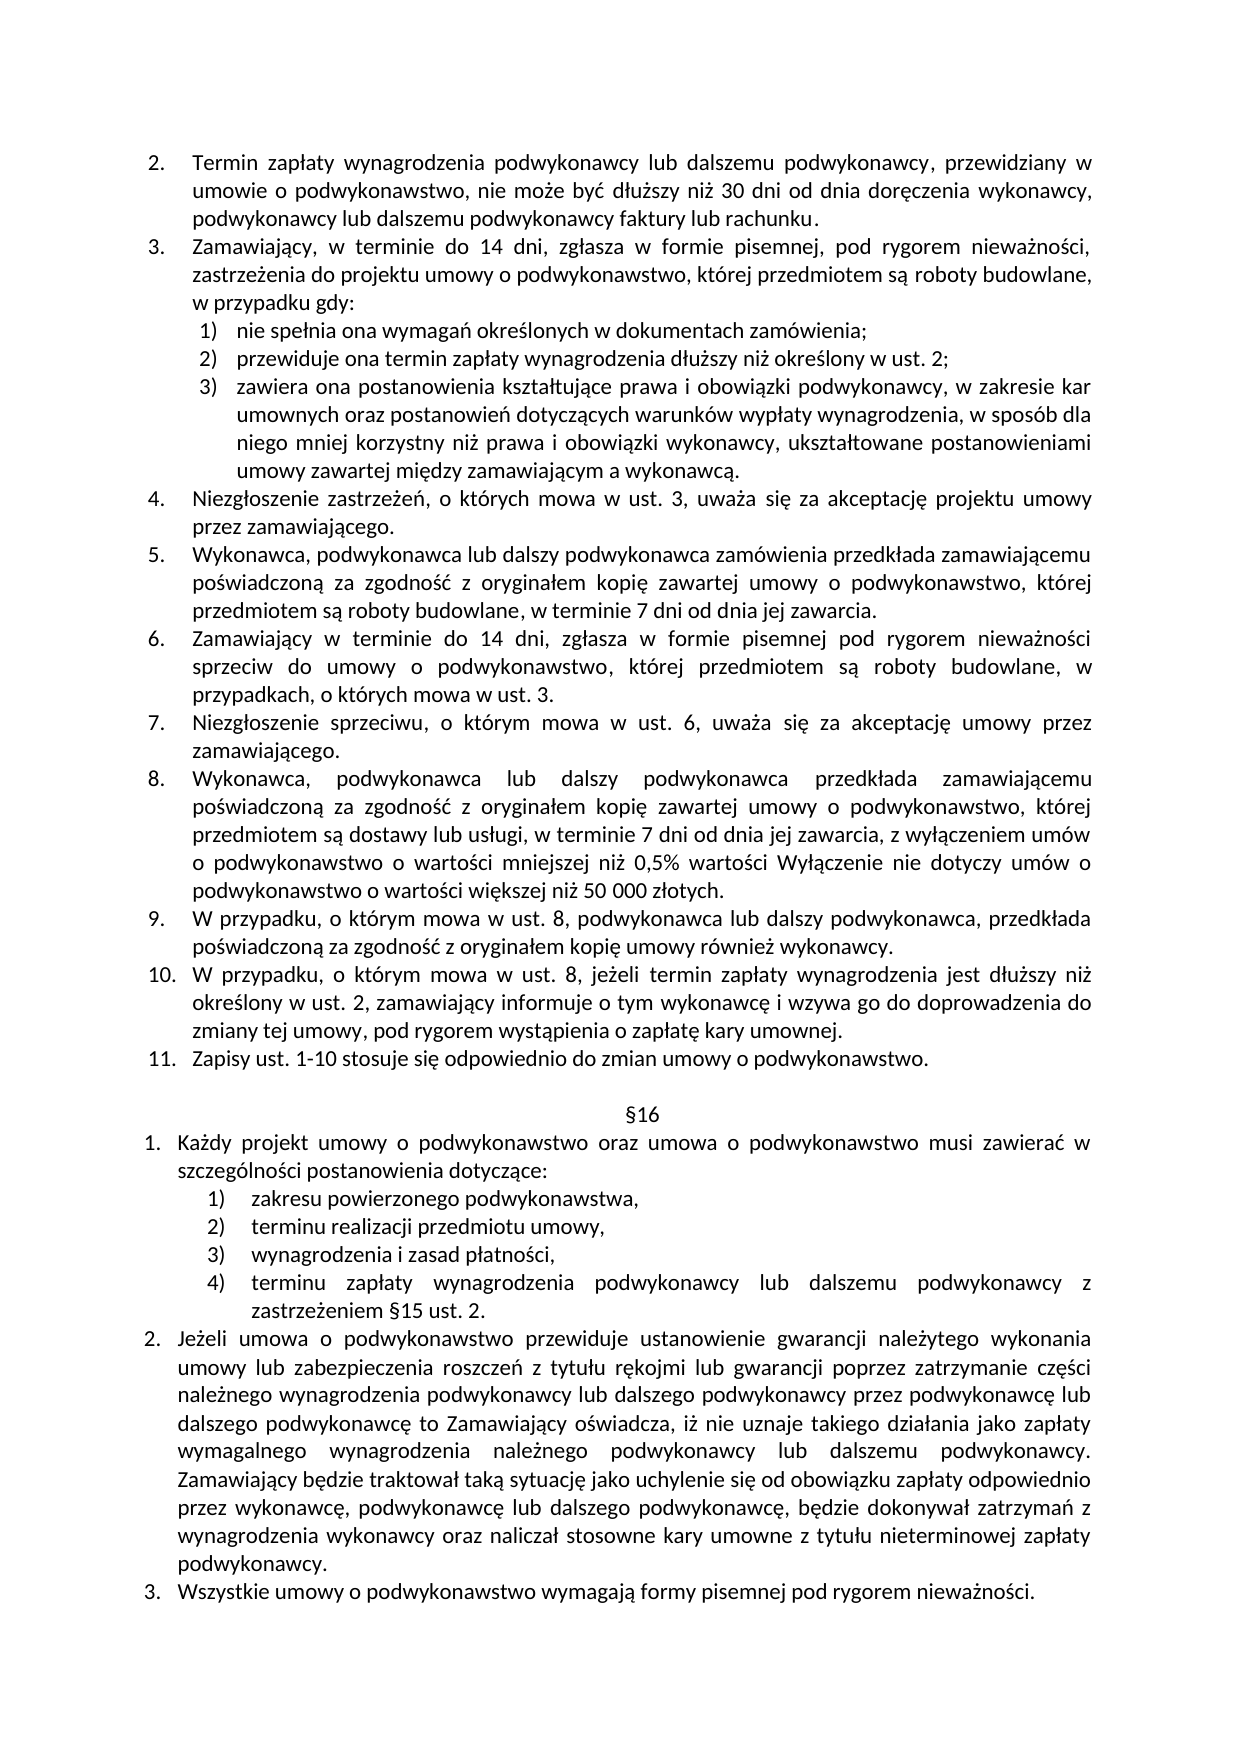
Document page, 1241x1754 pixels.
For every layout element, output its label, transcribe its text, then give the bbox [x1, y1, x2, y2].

list terminu zapłaty wynagrodzenia podwykonawcy lub dalszemu podwykonawcy z zastrzeżeniem §15 ust. 2. [207, 1268, 1092, 1324]
list nie spełnia ona wymagań określonych w dokumentach zamówienia; [199, 316, 1092, 344]
list zawiera ona postanowienia kształtujące prawa i obowiązki podwykonawcy, w zakresie kar umownych oraz postanowień dotyczących warunków wypłaty wynagrodzenia, w sposób dla niego mniej korzystny niż prawa i obowiązki wykonawcy, ukształtowane postanowieniami umowy zawartej między zamawiającym a wykonawcą. [199, 372, 1092, 484]
text §16 [192, 1100, 1092, 1128]
list zakresu powierzonego podwykonawstwa, [207, 1184, 1092, 1212]
list Niezgłoszenie sprzeciwu, o którym mowa w ust. 6, uważa się za akceptację umowy przez zamawiającego. [148, 708, 1092, 764]
list wynagrodzenia i zasad płatności, [207, 1241, 1092, 1268]
list Zamawiający w terminie do 14 dni, zgłasza w formie pisemnej pod rygorem nieważności sprzeciw do umowy o podwykonawstwo, której przedmiotem są roboty budowlane, w przypadkach, o których mowa w ust. 3. [148, 624, 1092, 708]
list Zamawiający, w terminie do 14 dni, zgłasza w formie pisemnej, pod rygorem nieważności, zastrzeżenia do projektu umowy o podwykonawstwo, której przedmiotem są roboty budowlane, w przypadku gdy: [148, 232, 1092, 316]
list Wykonawca, podwykonawca lub dalszy podwykonawca zamówienia przedkłada zamawiającemu poświadczoną za zgodność z oryginałem kopię zawartej umowy o podwykonawstwo, której przedmiotem są roboty budowlane, w terminie 7 dni od dnia jej zawarcia. [148, 540, 1092, 624]
list Termin zapłaty wynagrodzenia podwykonawcy lub dalszemu podwykonawcy, przewidziany w umowie o podwykonawstwo, nie może być dłuższy niż 30 dni od dnia doręczenia wykonawcy, podwykonawcy lub dalszemu podwykonawcy faktury lub rachunku. [148, 148, 1092, 232]
list Wszystkie umowy o podwykonawstwo wymagają formy pisemnej pod rygorem nieważności. [144, 1577, 1092, 1605]
list Zapisy ust. 1-10 stosuje się odpowiednio do zmian umowy o podwykonawstwo. [148, 1044, 1092, 1072]
list przewiduje ona termin zapłaty wynagrodzenia dłuższy niż określony w ust. 2; [199, 344, 1092, 372]
list Każdy projekt umowy o podwykonawstwo oraz umowa o podwykonawstwo musi zawierać w szczególności postanowienia dotyczące: [144, 1128, 1092, 1184]
list W przypadku, o którym mowa w ust. 8, jeżeli termin zapłaty wynagrodzenia jest dłuższy niż określony w ust. 2, zamawiający informuje o tym wykonawcę i wzywa go do doprowadzenia do zmiany tej umowy, pod rygorem wystąpienia o zapłatę kary umownej. [148, 960, 1092, 1044]
list Wykonawca, podwykonawca lub dalszy podwykonawca przedkłada zamawiającemu poświadczoną za zgodność z oryginałem kopię zawartej umowy o podwykonawstwo, której przedmiotem są dostawy lub usługi, w terminie 7 dni od dnia jej zawarcia, z wyłączeniem umów o podwykonawstwo o wartości mniejszej niż 0,5% wartości Wyłączenie nie dotyczy umów o podwykonawstwo o wartości większej niż 50 000 złotych. [148, 764, 1092, 904]
list Jeżeli umowa o podwykonawstwo przewiduje ustanowienie gwarancji należytego wykonania umowy lub zabezpieczenia roszczeń z tytułu rękojmi lub gwarancji poprzez zatrzymanie części należnego wynagrodzenia podwykonawcy lub dalszego podwykonawcy przez podwykonawcę lub dalszego podwykonawcę to Zamawiający oświadcza, iż nie uznaje takiego działania jako zapłaty wymagalnego wynagrodzenia należnego podwykonawcy lub dalszemu podwykonawcy. Zamawiający będzie traktował taką sytuację jako uchylenie się od obowiązku zapłaty odpowiednio przez wykonawcę, podwykonawcę lub dalszego podwykonawcę, będzie dokonywał zatrzymań z wynagrodzenia wykonawcy oraz naliczał stosowne kary umowne z tytułu nieterminowej zapłaty podwykonawcy. [144, 1324, 1092, 1577]
list terminu realizacji przedmiotu umowy, [207, 1212, 1092, 1241]
list W przypadku, o którym mowa w ust. 8, podwykonawca lub dalszy podwykonawca, przedkłada poświadczoną za zgodność z oryginałem kopię umowy również wykonawcy. [148, 904, 1092, 960]
list Niezgłoszenie zastrzeżeń, o których mowa w ust. 3, uważa się za akceptację projektu umowy przez zamawiającego. [148, 484, 1092, 540]
